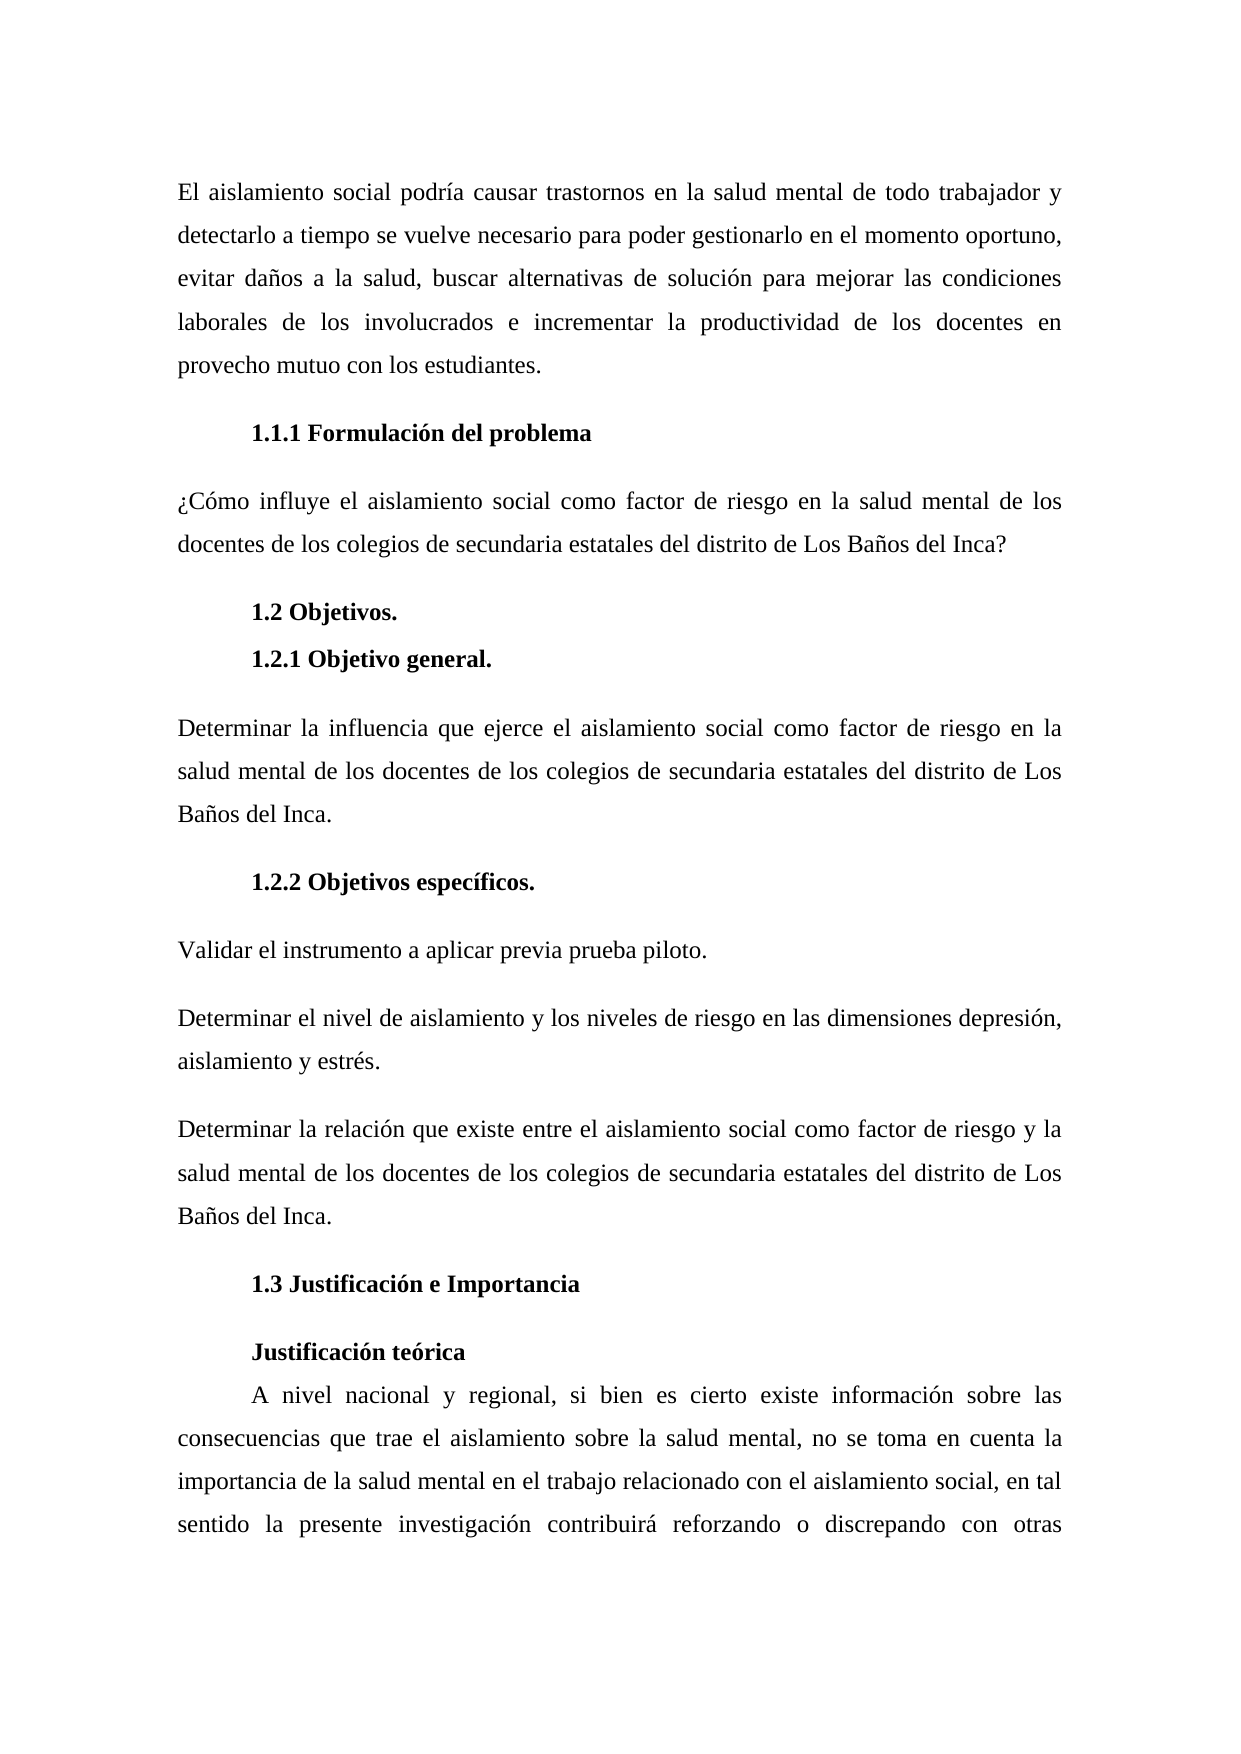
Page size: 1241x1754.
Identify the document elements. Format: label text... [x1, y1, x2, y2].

text El aislamiento social podría causar trastornos en la salud mental de todo trabajador y detectarlo a tiempo se vuelve necesario para poder gestionarlo en el momento oportuno, evitar daños a la salud, buscar alternativas de solución para mejorar las condiciones laborales de los involucrados e incrementar la productividad de los docentes en provecho mutuo con los estudiantes. [177, 177, 1063, 378]
list Justificación teórica [251, 1337, 1063, 1366]
text Determinar la influencia que ejerce el aislamiento social como factor de riesgo en la salud mental de los docentes de los colegios de secundaria estatales del distrito de Los Baños del Inca. [177, 713, 1063, 828]
text ¿Cómo influye el aislamiento social como factor de riesgo en la salud mental de los docentes de los colegios de secundaria estatales del distrito de Los Baños del Inca? [177, 486, 1063, 558]
text 1.1.1 Formulación del problema [251, 418, 1063, 447]
text 1.2.2 Objetivos específicos. [251, 867, 1063, 896]
text 1.2.1 Objetivo general. [251, 644, 1063, 673]
text Determinar el nivel de aislamiento y los niveles de riesgo en las dimensiones depresión, aislamiento y estrés. [177, 1003, 1063, 1075]
text 1.2 Objetivos. [251, 597, 1063, 626]
text Validar el instrumento a aplicar previa prueba piloto. [177, 935, 1063, 964]
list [177, 1380, 1063, 1538]
text Determinar la relación que existe entre el aislamiento social como factor de riesgo y la salud mental de los docentes de los colegios de secundaria estatales del distrito de Los Baños del Inca. [177, 1114, 1063, 1229]
text 1.3 Justificación e Importancia [251, 1269, 1063, 1298]
